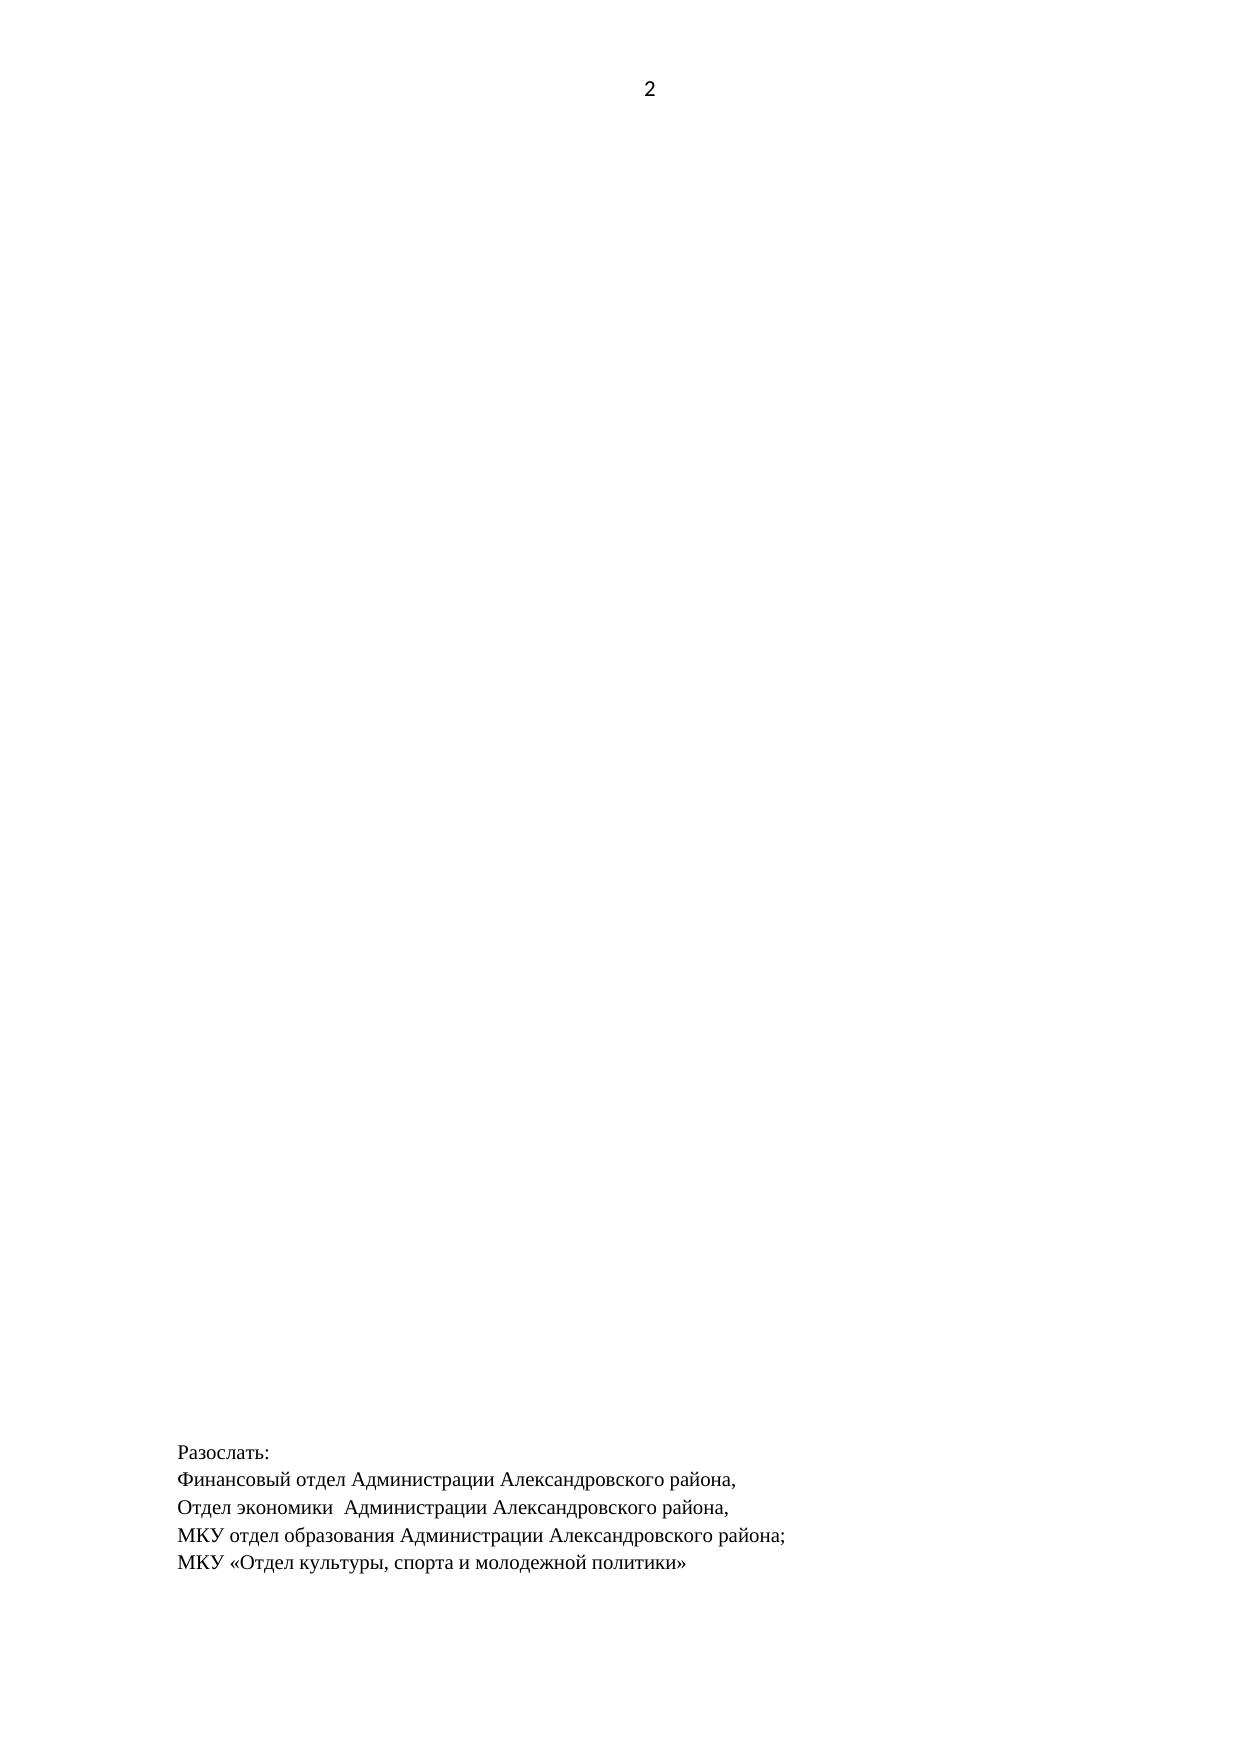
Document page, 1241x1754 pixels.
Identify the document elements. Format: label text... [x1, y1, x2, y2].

text Разослать: [177, 1440, 1122, 1464]
text МКУ «Отдел культуры, спорта и молодежной политики» [177, 1550, 1122, 1574]
text Финансовый отдел Администрации Александровского района, [177, 1467, 1122, 1491]
text Отдел экономики Администрации Александровского района, [177, 1495, 1122, 1519]
text МКУ отдел образования Администрации Александровского района; [177, 1522, 1122, 1547]
